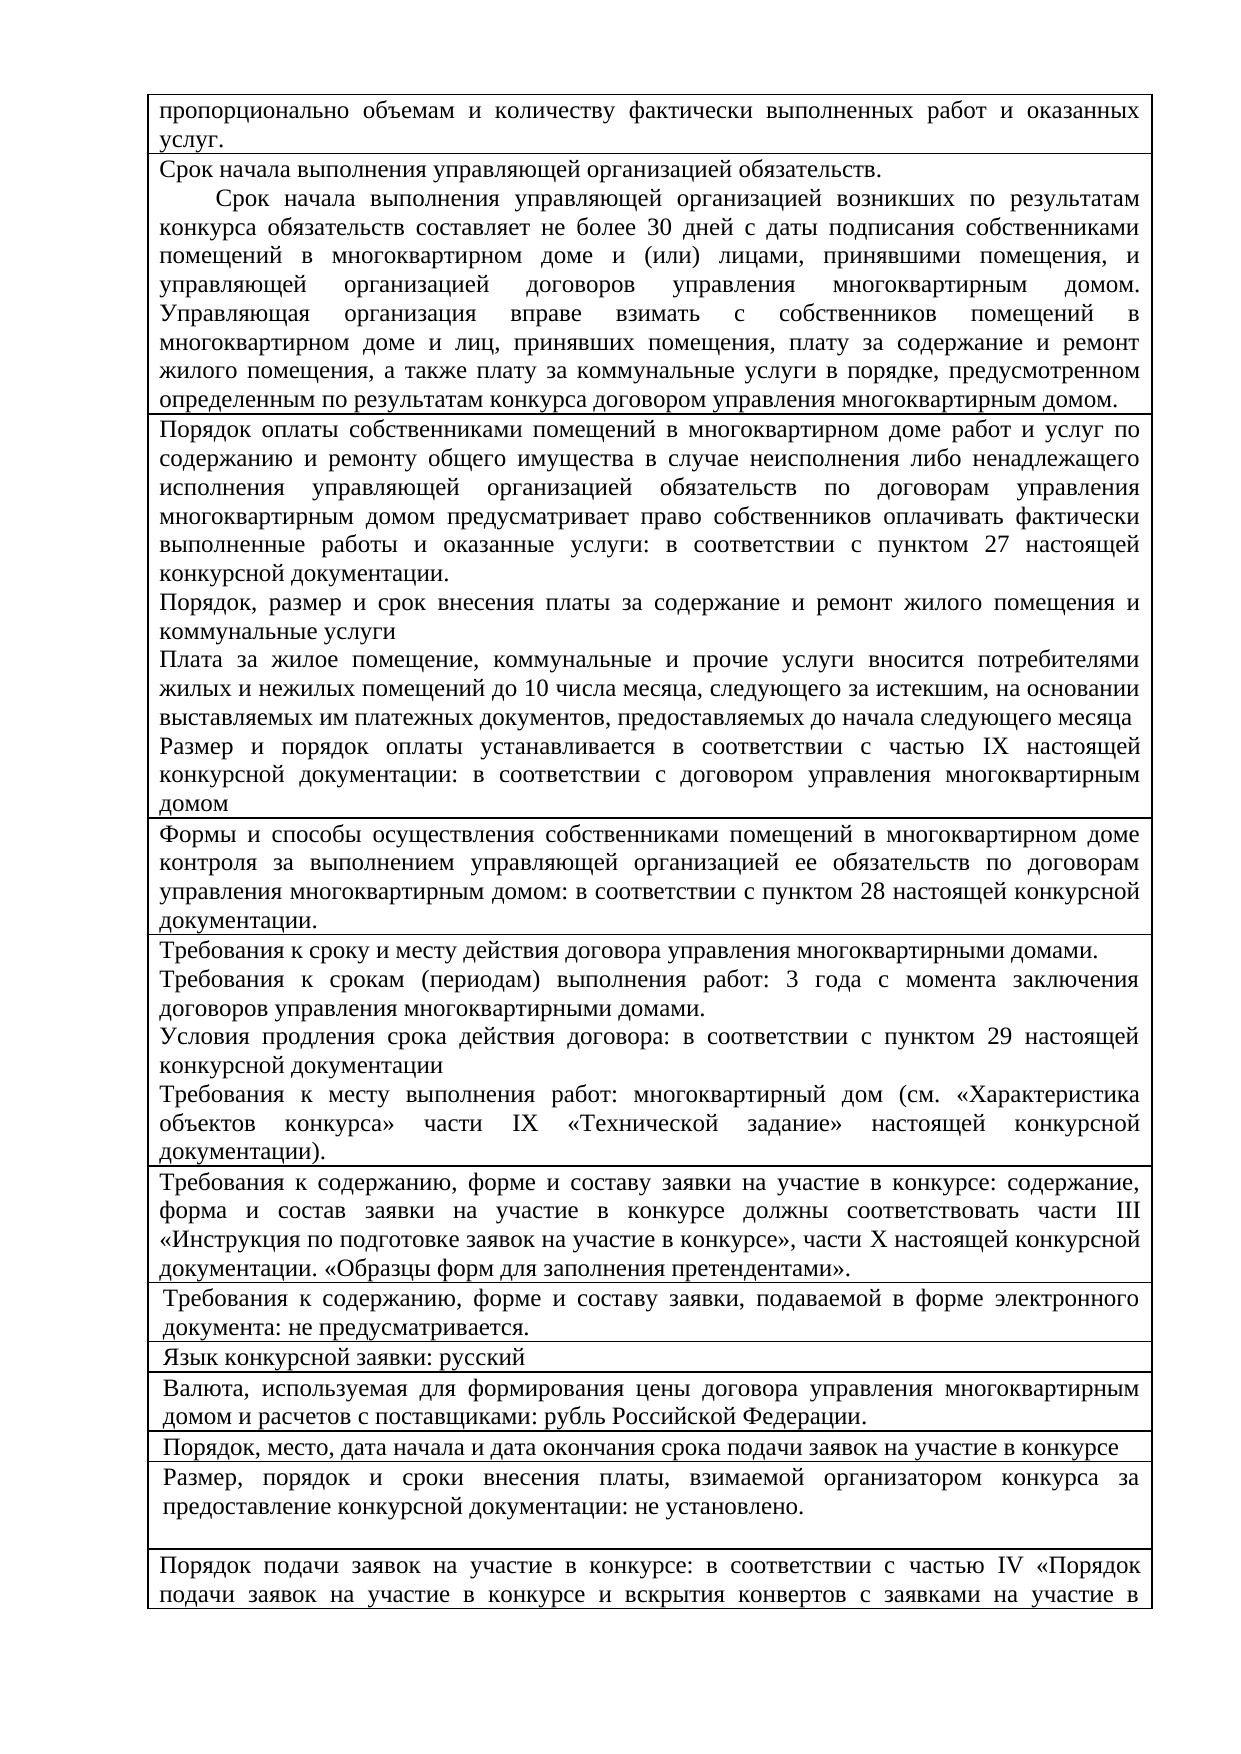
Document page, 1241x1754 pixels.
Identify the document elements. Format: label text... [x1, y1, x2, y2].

table_cell Порядок оплаты собственниками помещений в многоквартирном доме работ и услуг по содержанию и ремонту общего имущества в случае неисполнения либо ненадлежащего исполнения управляющей организацией обязательств по договорам управления многоквартирным домом предусматривает право собственников оплачивать фактически выполненные работы и оказанные услуги: в соответствии с пунктом 27 настоящей конкурсной документации. Порядок, размер и срок внесения платы за содержание и ремонт жилого помещения и коммунальные услуги Плата за жилое помещение, коммунальные и прочие услуги вносится потребителями жилых и нежилых помещений до 10 числа месяца, следующего за истекшим, на основании выставляемых им платежных документов, предоставляемых до начала следующего месяца Размер и порядок оплаты устанавливается в соответствии с частью IX настоящей конкурсной документации: в соответствии с договором управления многоквартирным домом [149, 415, 1151, 817]
table_cell Требования к сроку и месту действия договора управления многоквартирными домами. Требования к срокам (периодам) выполнения работ: 3 года с момента заключения договоров управления многоквартирными домами. Условия продления срока действия договора: в соответствии с пунктом 29 настоящей конкурсной документации Требования к месту выполнения работ: многоквартирный дом (см. «Характеристика объектов конкурса» части IX «Технической задание» настоящей конкурсной документации). [149, 935, 1151, 1165]
table_cell Язык конкурсной заявки: русский [149, 1342, 1151, 1371]
table_cell Валюта, используемая для формирования цены договора управления многоквартирным домом и расчетов с поставщиками: рубль Российской Федерации. [149, 1373, 1151, 1430]
table_cell Порядок, место, дата начала и дата окончания срока подачи заявок на участие в конкурсе [149, 1432, 1151, 1461]
table_cell Формы и способы осуществления собственниками помещений в многоквартирном доме контроля за выполнением управляющей организацией ее обязательств по договорам управления многоквартирным домом: в соответствии с пунктом 28 настоящей конкурсной документации. [149, 819, 1151, 934]
table_cell Размер, порядок и сроки внесения платы, взимаемой организатором конкурса за предоставление конкурсной документации: не установлено. [149, 1462, 1151, 1548]
table_cell Требования к содержанию, форме и составу заявки, подаваемой в форме электронного документа: не предусматривается. [149, 1283, 1151, 1341]
table_cell Срок начала выполнения управляющей организацией обязательств. Срок начала выполнения управляющей организацией возникших по результатам конкурса обязательств составляет не более 30 дней с даты подписания собственниками помещений в многоквартирном доме и (или) лицами, принявшими помещения, и управляющей организацией договоров управления многоквартирным домом. Управляющая организация вправе взимать с собственников помещений в многоквартирном доме и лиц, принявших помещения, плату за содержание и ремонт жилого помещения, а также плату за коммунальные услуги в порядке, предусмотренном определенным по результатам конкурса договором управления многоквартирным домом. [149, 154, 1151, 413]
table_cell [149, 1550, 1151, 1607]
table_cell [149, 95, 1151, 153]
table_cell Требования к содержанию, форме и составу заявки на участие в конкурсе: содержание, форма и состав заявки на участие в конкурсе должны соответствовать части III «Инструкция по подготовке заявок на участие в конкурсе», части X настоящей конкурсной документации. «Образцы форм для заполнения претендентами». [149, 1167, 1151, 1282]
